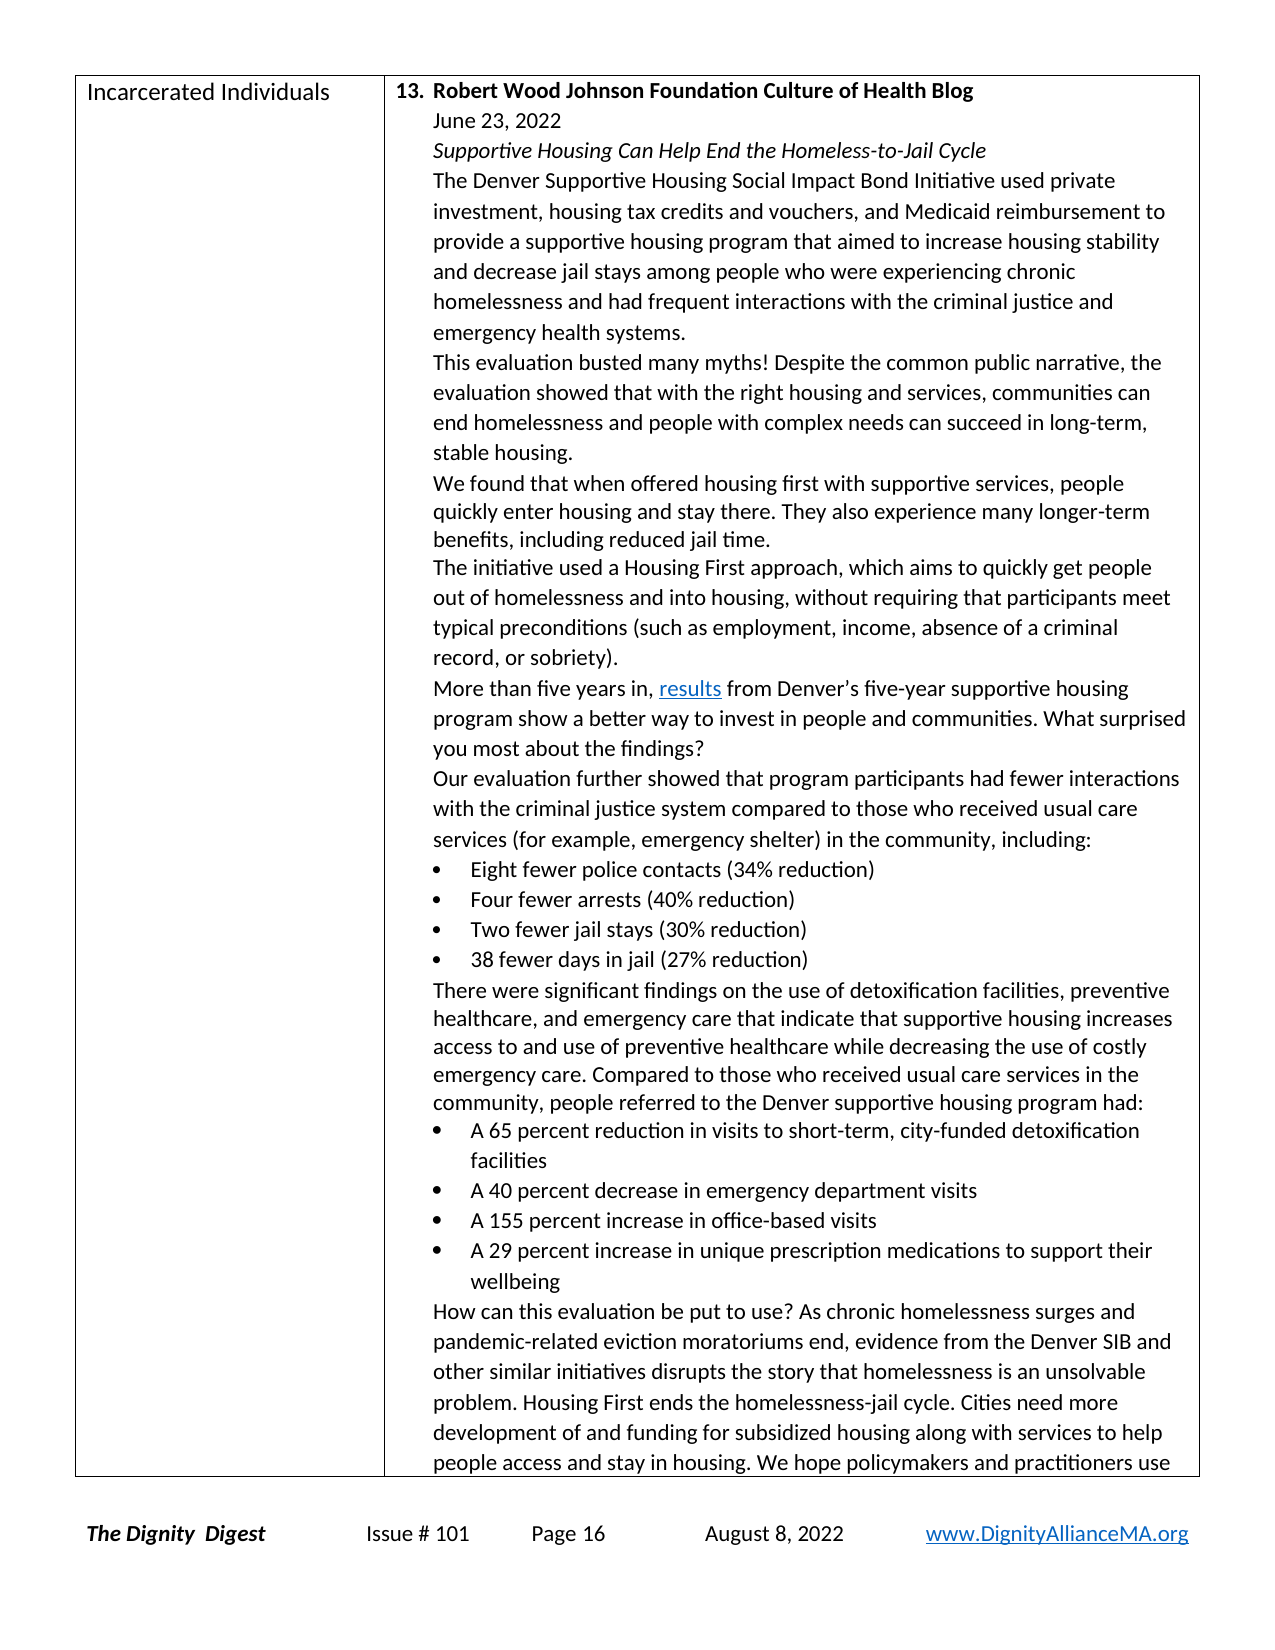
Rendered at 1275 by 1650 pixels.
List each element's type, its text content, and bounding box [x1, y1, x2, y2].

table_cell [76, 76, 384, 1476]
